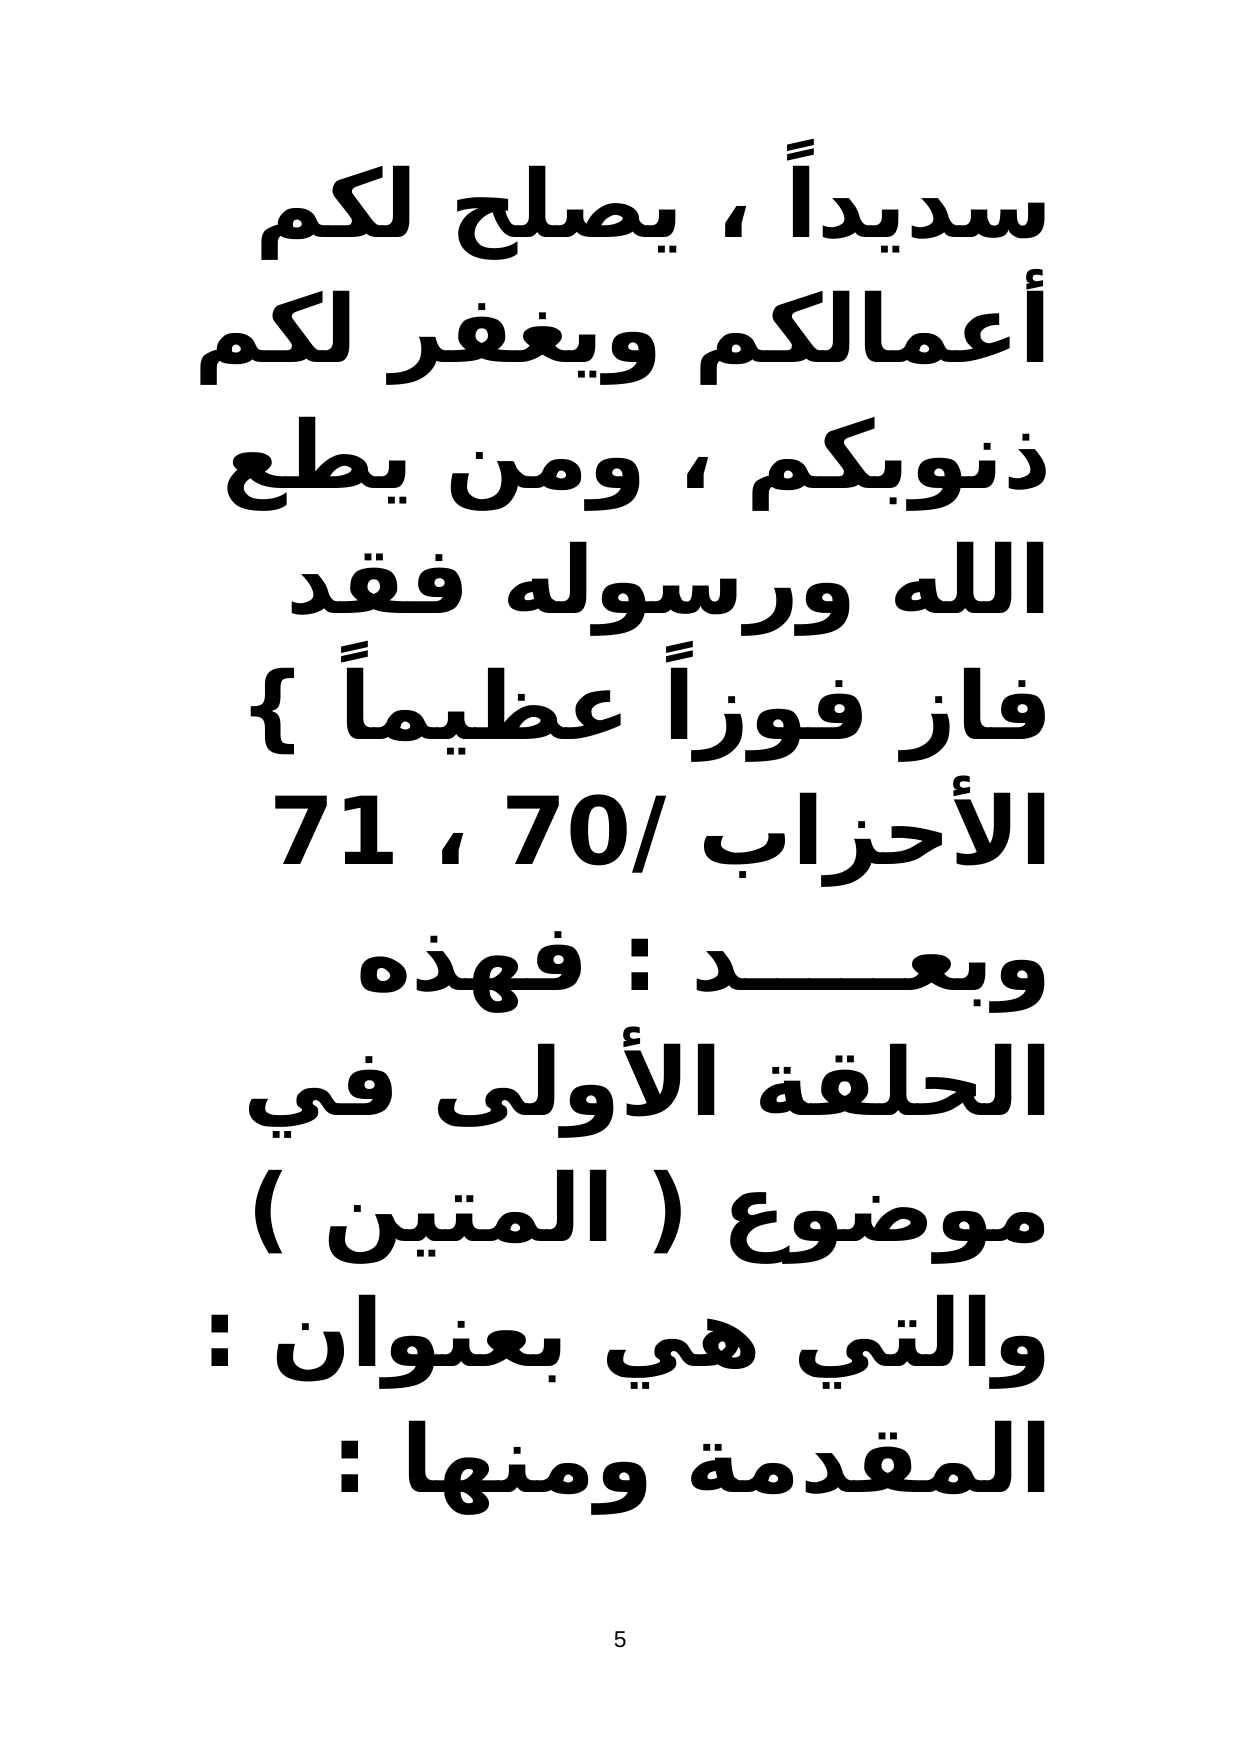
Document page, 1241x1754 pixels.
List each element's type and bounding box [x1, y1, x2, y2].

text [187, 150, 1053, 1514]
